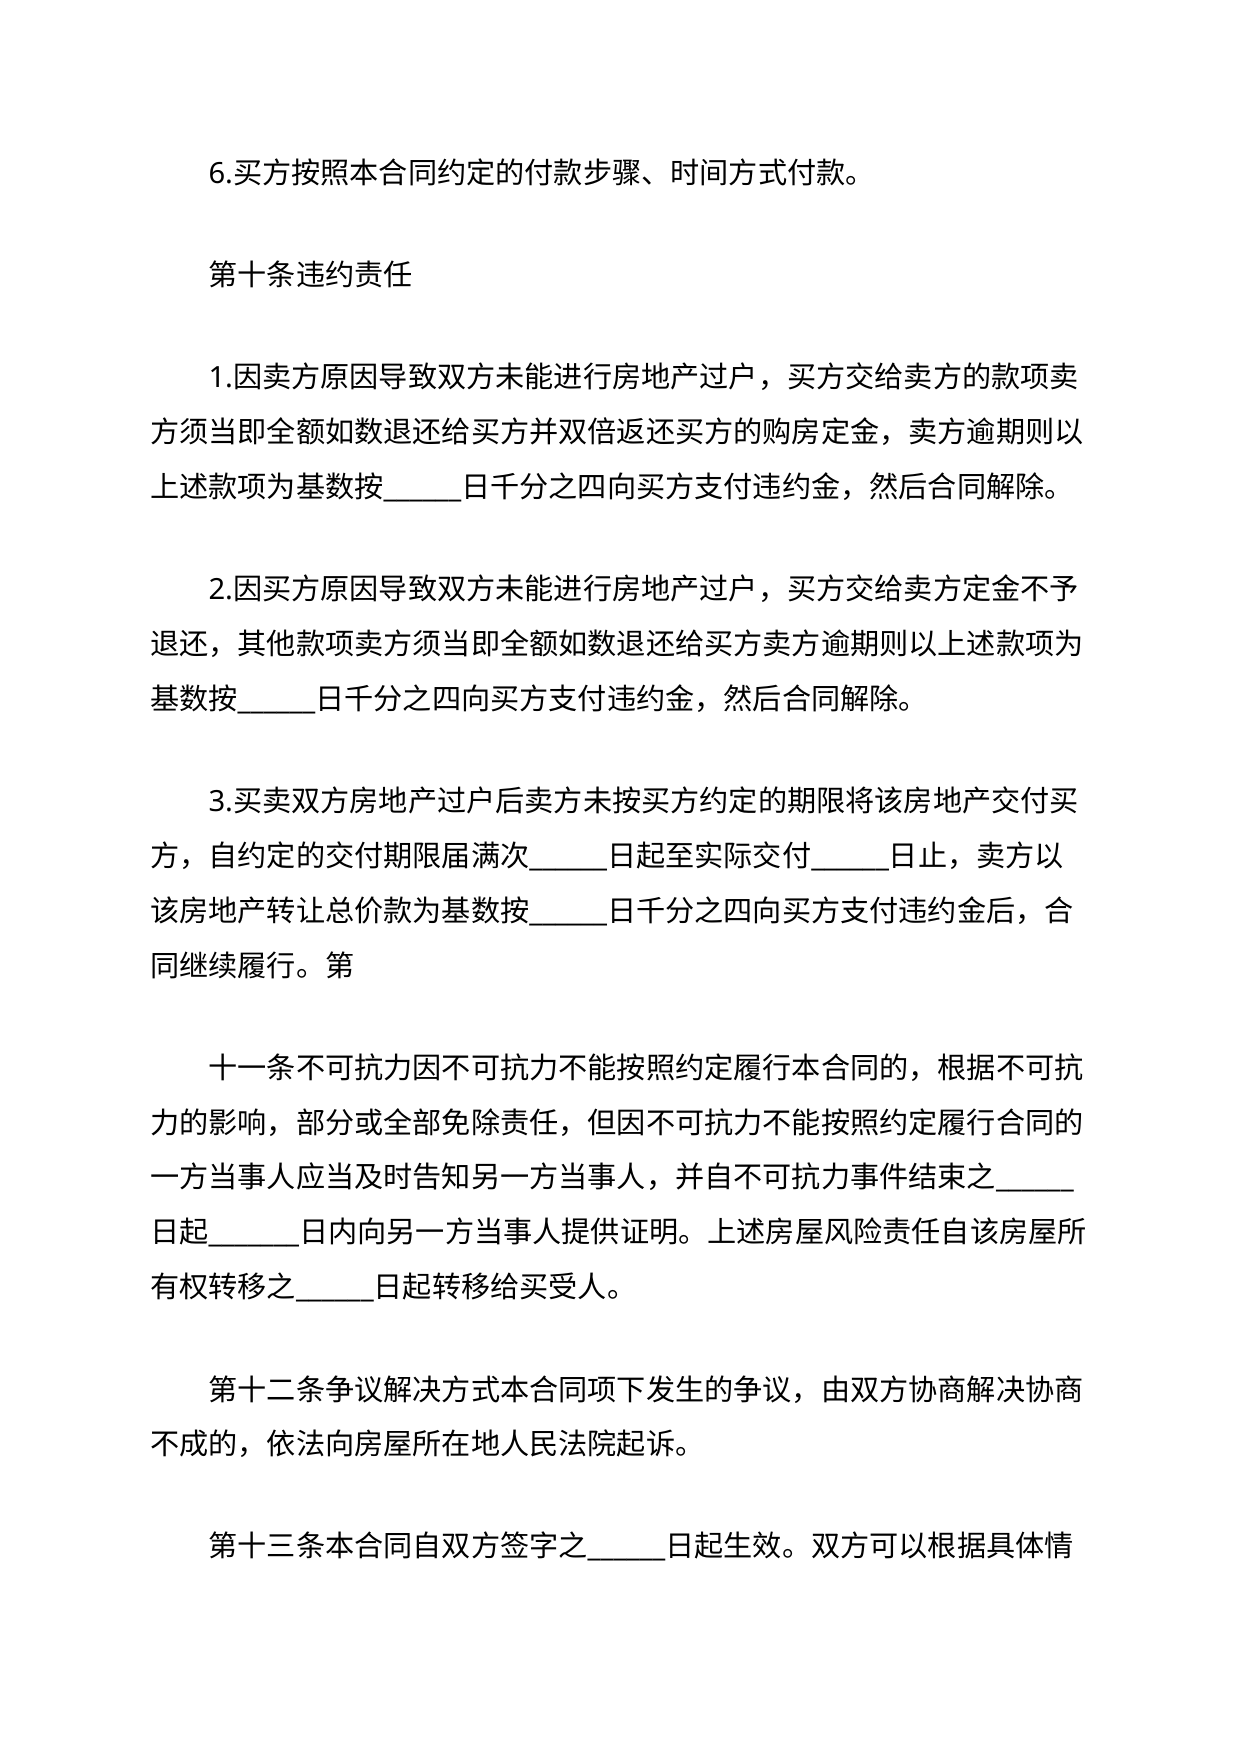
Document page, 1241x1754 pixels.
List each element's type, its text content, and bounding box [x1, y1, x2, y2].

text 1.因卖方原因导致双方未能进行房地产过户，买方交给卖方的款项卖方须当即全额如数退还给买方并双倍返还买方的购房定金，卖方逾期则以上述款项为基数按______日千分之四向买方支付违约金，然后合同解除。 [150, 354, 1090, 506]
text 6.买方按照本合同约定的付款步骤、时间方式付款。 [150, 150, 1090, 192]
text 第十二条争议解决方式本合同项下发生的争议，由双方协商解决协商不成的，依法向房屋所在地人民法院起诉。 [150, 1366, 1090, 1463]
text 2.因买方原因导致双方未能进行房地产过户，买方交给卖方定金不予退还，其他款项卖方须当即全额如数退还给买方卖方逾期则以上述款项为基数按______日千分之四向买方支付违约金，然后合同解除。 [150, 566, 1090, 718]
text 3.买卖双方房地产过户后卖方未按买方约定的期限将该房地产交付买方，自约定的交付期限届满次______日起至实际交付______日止，卖方以该房地产转让总价款为基数按______日千分之四向买方支付违约金后，合同继续履行。第 [150, 777, 1090, 985]
text 第十条违约责任 [150, 252, 1090, 294]
text 十一条不可抗力因不可抗力不能按照约定履行本合同的，根据不可抗力的影响，部分或全部免除责任，但因不可抗力不能按照约定履行合同的一方当事人应当及时告知另一方当事人，并自不可抗力事件结束之______日起_______日内向另一方当事人提供证明。上述房屋风险责任自该房屋所有权转移之______日起转移给买受人。 [150, 1044, 1090, 1306]
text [150, 1523, 1090, 1565]
